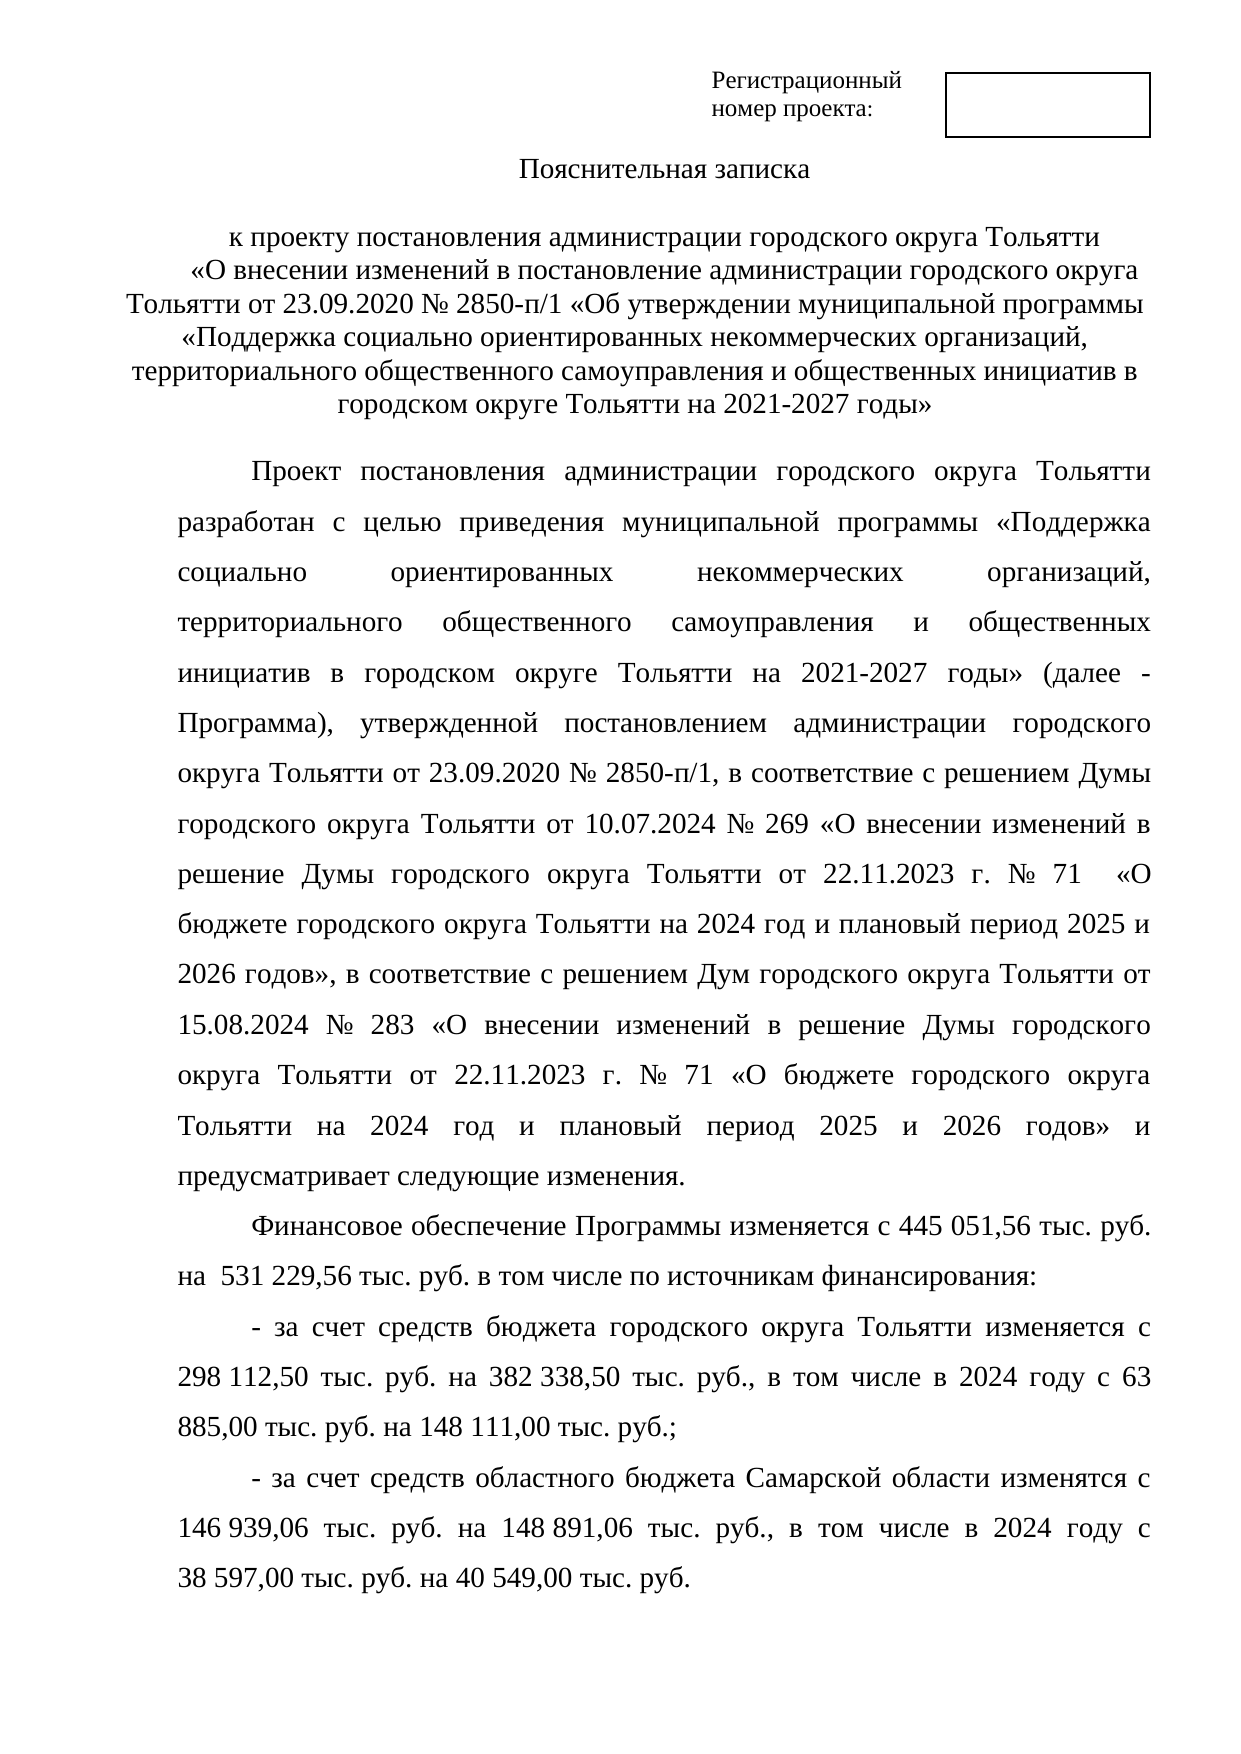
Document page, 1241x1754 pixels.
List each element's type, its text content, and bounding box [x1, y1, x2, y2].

text к проекту постановления администрации городского округа Тольятти [118, 219, 1152, 252]
text Пояснительная записка [118, 152, 1152, 185]
text - за счет средств областного бюджета Самарской области изменятся с 146 939,06 тыс. руб. на 148 891,06 тыс. руб., в том числе в 2024 году с 38 597,00 тыс. руб. на 40 549,00 тыс. руб. [177, 1460, 1152, 1594]
text Проект постановления администрации городского округа Тольятти разработан с целью приведения муниципальной программы «Поддержка социально ориентированных некоммерческих организаций, территориального общественного самоуправления и общественных инициатив в городском округе Тольятти на 2021-2027 годы» (далее - Программа), утвержденной постановлением администрации городского округа Тольятти от 23.09.2020 № 2850-п/1, в соответствие с решением Думы городского округа Тольятти от 10.07.2024 № 269 «О внесении изменений в решение Думы городского округа Тольятти от 22.11.2023 г. № 71 «О бюджете городского округа Тольятти на 2024 год и плановый период 2025 и 2026 годов», в соответствие с решением Дум городского округа Тольятти от 15.08.2024 № 283 «О внесении изменений в решение Думы городского округа Тольятти от 22.11.2023 г. № 71 «О бюджете городского округа Тольятти на 2024 год и плановый период 2025 и 2026 годов» и предусматривает следующие изменения. [177, 453, 1152, 1191]
text «О внесении изменений в постановление администрации городского округа Тольятти от 23.09.2020 № 2850-п/1 «Об утверждении муниципальной программы «Поддержка социально ориентированных некоммерческих организаций, территориального общественного самоуправления и общественных инициатив в городском округе Тольятти на 2021-2027 годы» [118, 252, 1152, 420]
text Финансовое обеспечение Программы изменяется с 445 051,56 тыс. руб. на 531 229,56 тыс. руб. в том числе по источникам финансирования: [177, 1208, 1152, 1292]
text - за счет средств бюджета городского округа Тольятти изменяется с 298 112,50 тыс. руб. на 382 338,50 тыс. руб., в том числе в 2024 году с 63 885,00 тыс. руб. на 148 111,00 тыс. руб.; [177, 1309, 1152, 1443]
